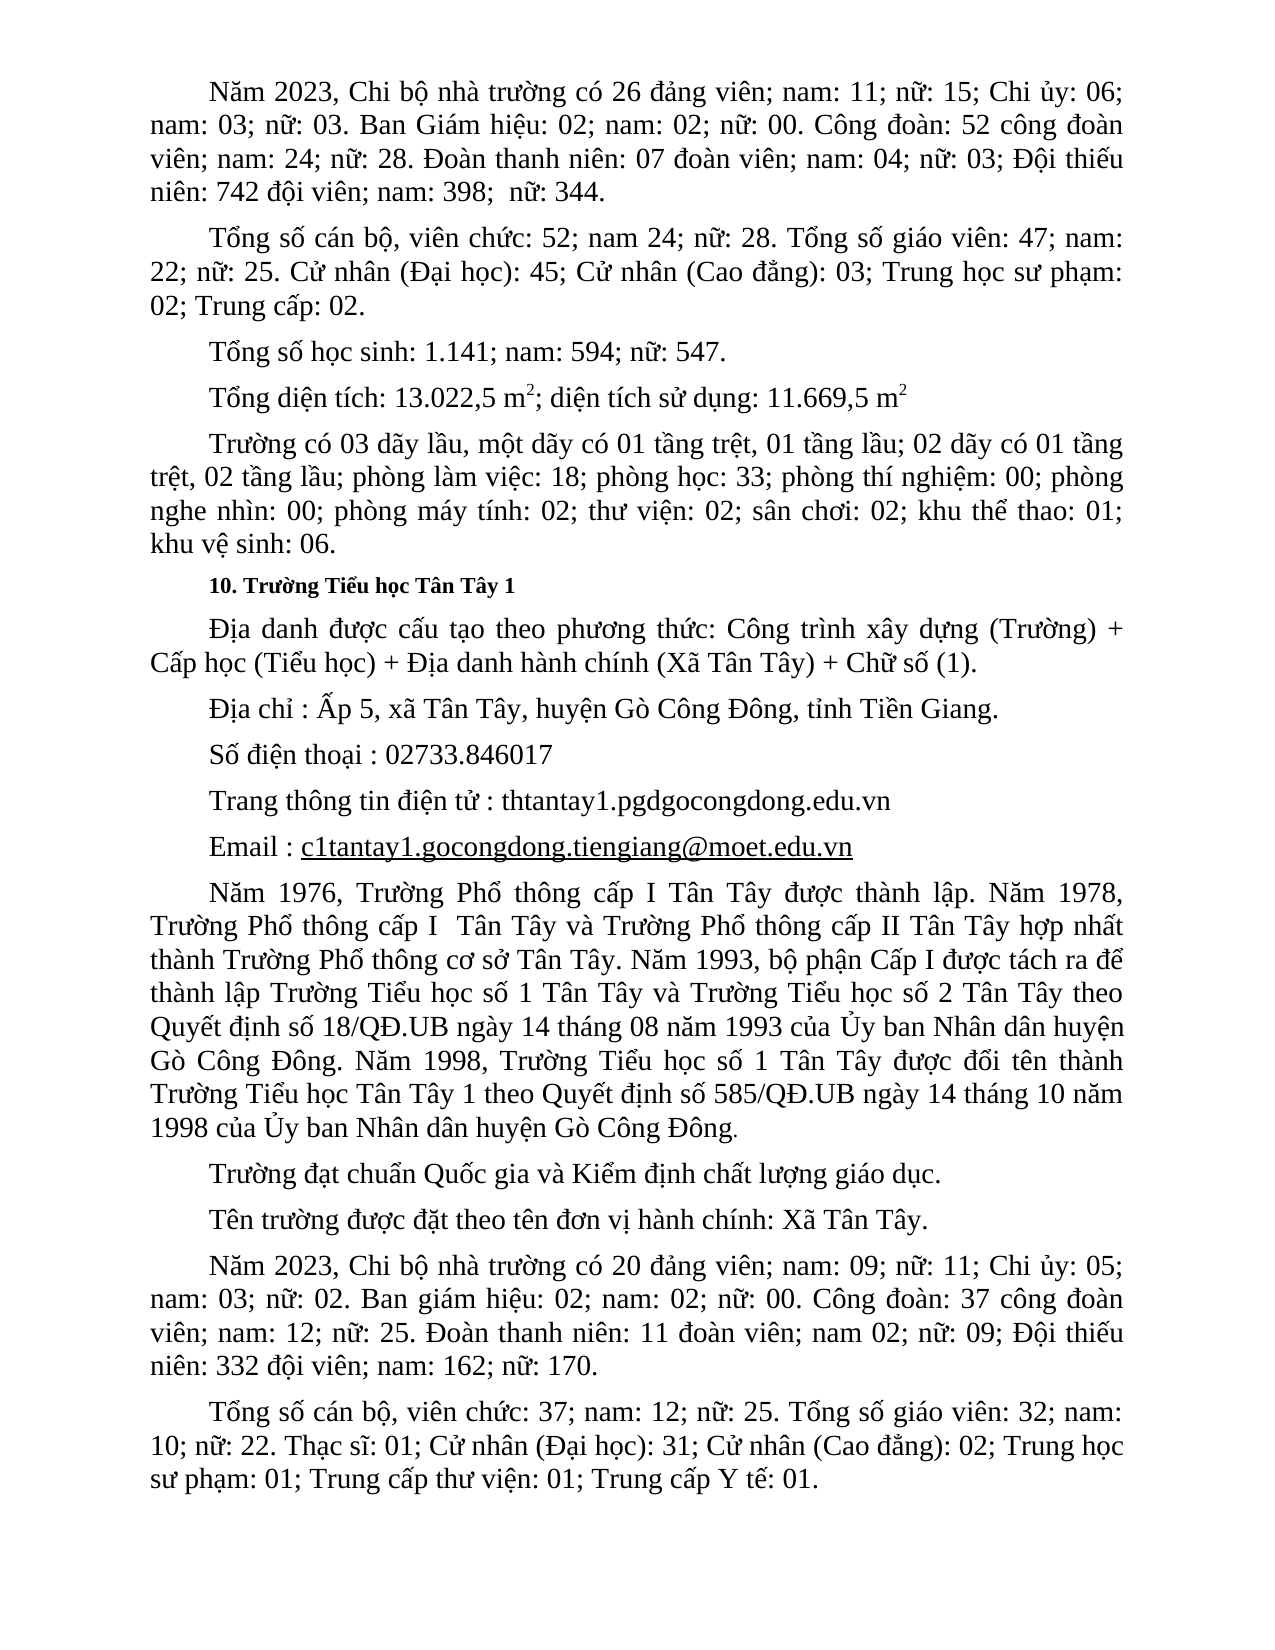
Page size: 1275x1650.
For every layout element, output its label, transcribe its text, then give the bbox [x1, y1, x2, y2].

text Tên trường được đặt theo tên đơn vị hành chính: Xã Tân Tây. [150, 1202, 1125, 1235]
text Tổng số cán bộ, viên chức: 37; nam: 12; nữ: 25. Tổng số giáo viên: 32; nam: 10; nữ: 22. Thạc sĩ: 01; Cử nhân (Đại học): 31; Cử nhân (Cao đẳng): 02; Trung học sư phạm: 01; Trung cấp thư viện: 01; Trung cấp Y tế: 01. [150, 1394, 1125, 1495]
text Năm 1976, Trường Phổ thông cấp I Tân Tây được thành lập. Năm 1978, Trường Phổ thông cấp I Tân Tây và Trường Phổ thông cấp II Tân Tây hợp nhất thành Trường Phổ thông cơ sở Tân Tây. Năm 1993, bộ phận Cấp I được tách ra để thành lập Trường Tiểu học số 1 Tân Tây và Trường Tiểu học số 2 Tân Tây theo Quyết định số 18/QĐ.UB ngày 14 tháng 08 năm 1993 của Ủy ban Nhân dân huyện Gò Công Đông. Năm 1998, Trường Tiểu học số 1 Tân Tây được đổi tên thành Trường Tiểu học Tân Tây 1 theo Quyết định số 585/QĐ.UB ngày 14 tháng 10 năm 1998 của Ủy ban Nhân dân huyện Gò Công Đông. [150, 875, 1125, 1143]
text Địa chỉ : Ấp 5, xã Tân Tây, huyện Gò Công Đông, tỉnh Tiền Giang. [150, 691, 1125, 724]
text Tổng số cán bộ, viên chức: 52; nam 24; nữ: 28. Tổng số giáo viên: 47; nam: 22; nữ: 25. Cử nhân (Đại học): 45; Cử nhân (Cao đẳng): 03; Trung học sư phạm: 02; Trung cấp: 02. [150, 221, 1125, 321]
text 10. Trường Tiểu học Tân Tây 1 [150, 572, 1125, 599]
text Trường đạt chuẩn Quốc gia và Kiểm định chất lượng giáo dục. [150, 1156, 1125, 1189]
text Trường có 03 dãy lầu, một dãy có 01 tầng trệt, 01 tầng lầu; 02 dãy có 01 tầng trệt, 02 tầng lầu; phòng làm việc: 18; phòng học: 33; phòng thí nghiệm: 00; phòng nghe nhìn: 00; phòng máy tính: 02; thư viện: 02; sân chơi: 02; khu thể thao: 01; khu vệ sinh: 06. [150, 426, 1125, 560]
text Email : c1tantay1.gocongdong.tiengiang@moet.edu.vn [150, 829, 1125, 862]
text Trang thông tin điện tử : thtantay1.pgdgocongdong.edu.vn [150, 783, 1125, 816]
text Địa danh được cấu tạo theo phương thức: Công trình xây dựng (Trường) + Cấp học (Tiểu học) + Địa danh hành chính (Xã Tân Tây) + Chữ số (1). [150, 611, 1125, 678]
text Số điện thoại : 02733.846017 [150, 737, 1125, 770]
text Tổng số học sinh: 1.141; nam: 594; nữ: 547. [150, 334, 1125, 367]
text Tổng diện tích: 13.022,5 m2; diện tích sử dụng: 11.669,5 m2 [150, 380, 1125, 413]
text Năm 2023, Chi bộ nhà trường có 26 đảng viên; nam: 11; nữ: 15; Chi ủy: 06; nam: 03; nữ: 03. Ban Giám hiệu: 02; nam: 02; nữ: 00. Công đoàn: 52 công đoàn viên; nam: 24; nữ: 28. Đoàn thanh niên: 07 đoàn viên; nam: 04; nữ: 03; Đội thiếu niên: 742 đội viên; nam: 398; nữ: 344. [150, 74, 1125, 208]
text Năm 2023, Chi bộ nhà trường có 20 đảng viên; nam: 09; nữ: 11; Chi ủy: 05; nam: 03; nữ: 02. Ban giám hiệu: 02; nam: 02; nữ: 00. Công đoàn: 37 công đoàn viên; nam: 12; nữ: 25. Đoàn thanh niên: 11 đoàn viên; nam 02; nữ: 09; Đội thiếu niên: 332 đội viên; nam: 162; nữ: 170. [150, 1248, 1125, 1382]
